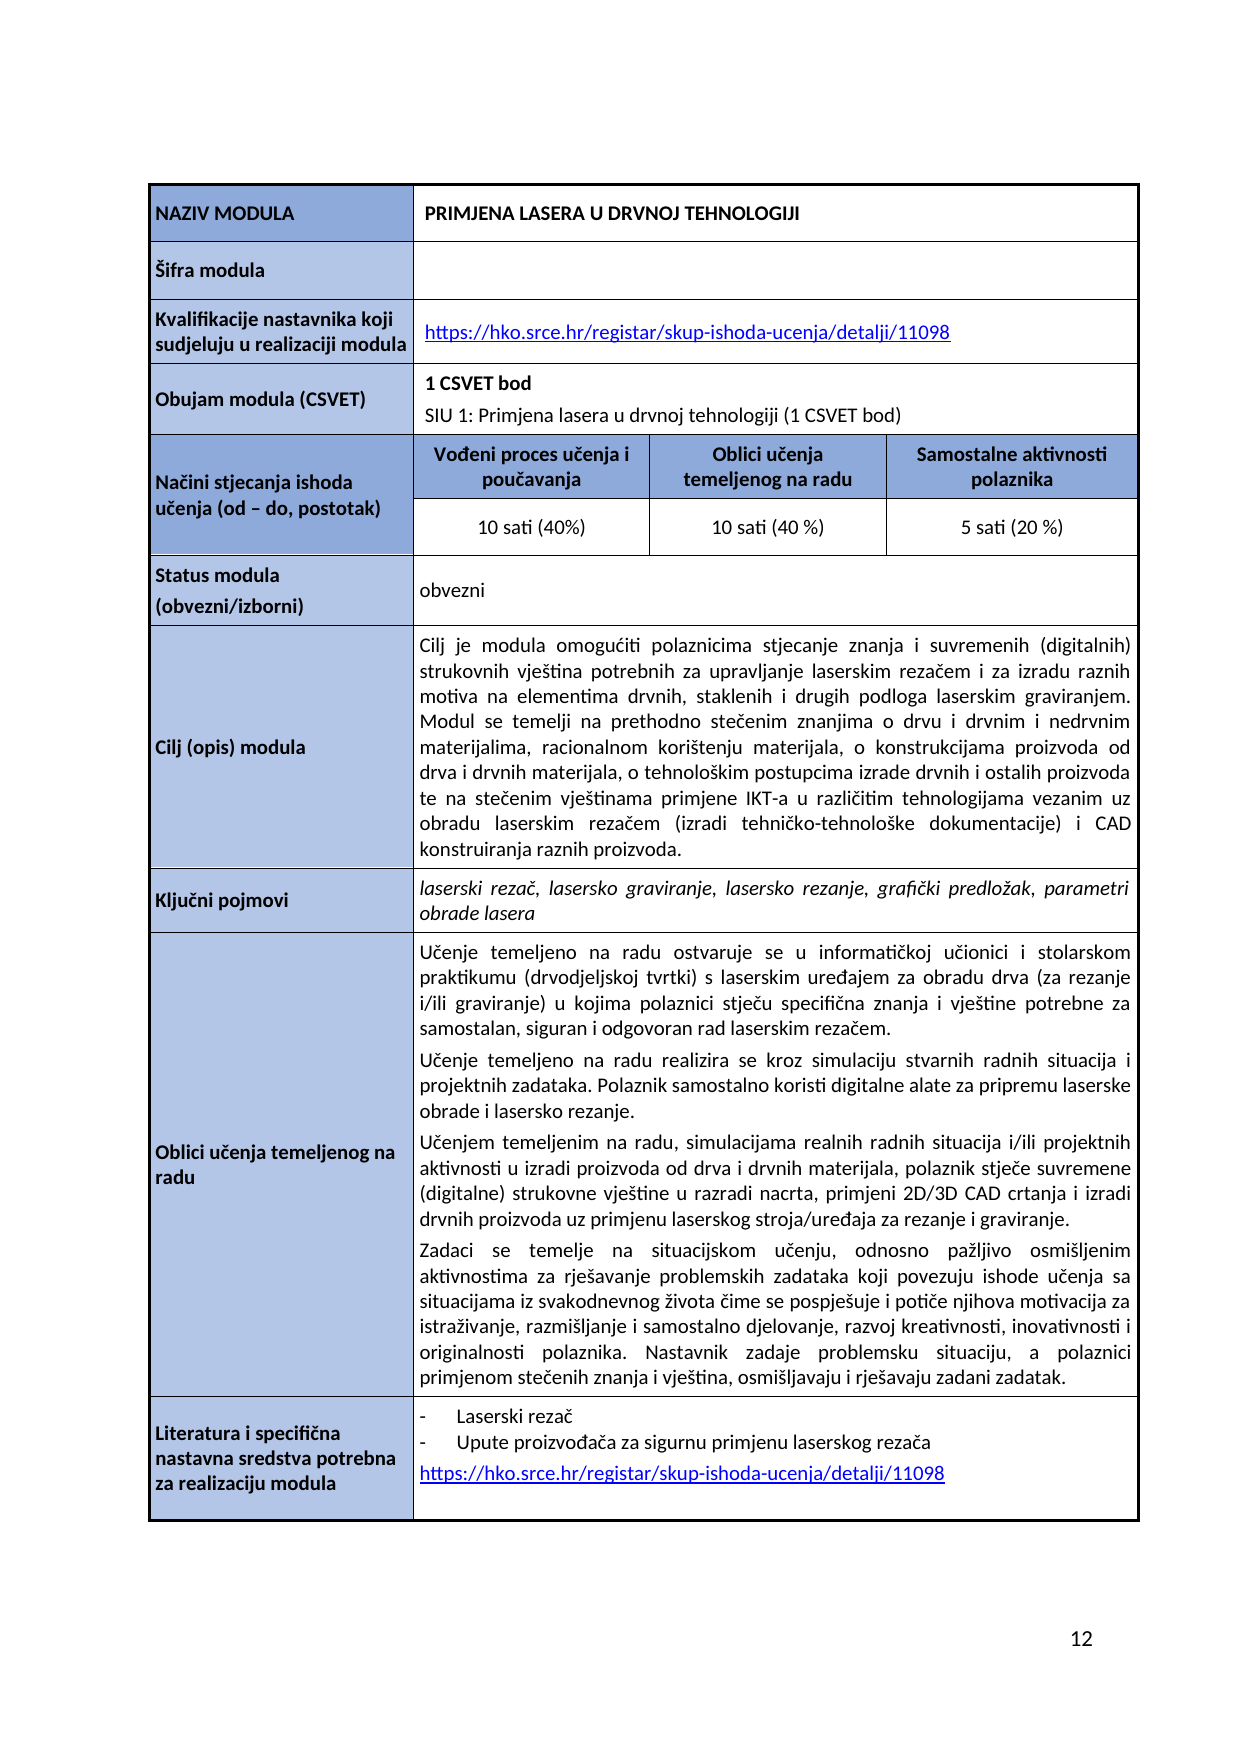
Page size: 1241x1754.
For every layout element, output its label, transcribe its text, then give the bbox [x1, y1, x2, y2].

table_cell Laserski rezač Upute proizvođača za sigurnu primjenu laserskog rezača https://hko.srce.hr/registar/skup-ishoda-ucenja/detalji/11098 [414, 1397, 1137, 1519]
table_cell 5 sati (20 %) [887, 499, 1137, 554]
table_cell 10 sati (40%) [414, 499, 649, 554]
table_cell Šifra modula [151, 242, 413, 299]
table_cell 1 CSVET bod SIU 1: Primjena lasera u drvnoj tehnologiji (1 CSVET bod) [414, 364, 1137, 434]
table_cell https://hko.srce.hr/registar/skup-ishoda-ucenja/detalji/11098 [414, 300, 1137, 363]
table_cell Obujam modula (CSVET) [151, 364, 413, 434]
table_header NAZIV MODULA [151, 186, 413, 241]
table_cell Vođeni proces učenja i poučavanja [414, 435, 649, 498]
table_cell [414, 242, 1137, 299]
table_cell Oblici učenja temeljenog na radu [650, 435, 886, 498]
table_header PRIMJENA LASERA U DRVNOJ TEHNOLOGIJI [414, 186, 1137, 241]
table_cell Oblici učenja temeljenog na radu [151, 933, 413, 1396]
table_cell laserski rezač, lasersko graviranje, lasersko rezanje, grafički predložak, parametri obrade lasera [414, 869, 1137, 932]
table_cell Status modula (obvezni/izborni) [151, 556, 413, 625]
table_cell 10 sati (40 %) [650, 499, 886, 554]
table_cell Cilj (opis) modula [151, 626, 413, 867]
table_cell Kvalifikacije nastavnika koji sudjeluju u realizaciji modula [151, 300, 413, 363]
table_cell Načini stjecanja ishoda učenja (od – do, postotak) [151, 435, 413, 554]
table_cell Ključni pojmovi [151, 869, 413, 932]
table_cell Učenje temeljeno na radu ostvaruje se u informatičkoj učionici i stolarskom praktikumu (drvodjeljskoj tvrtki) s laserskim uređajem za obradu drva (za rezanje i/ili graviranje) u kojima polaznici stječu specifična znanja i vještine potrebne za samostalan, siguran i odgovoran rad laserskim rezačem. Učenje temeljeno na radu realizira se kroz simulaciju stvarnih radnih situacija i projektnih zadataka. Polaznik samostalno koristi digitalne alate za pripremu laserske obrade i lasersko rezanje. Učenjem temeljenim na radu, simulacijama realnih radnih situacija i/ili projektnih aktivnosti u izradi proizvoda od drva i drvnih materijala, polaznik stječe suvremene (digitalne) strukovne vještine u razradi nacrta, primjeni 2D/3D CAD crtanja i izradi drvnih proizvoda uz primjenu laserskog stroja/uređaja za rezanje i graviranje. Zadaci se temelje na situacijskom učenju, odnosno pažljivo osmišljenim aktivnostima za rješavanje problemskih zadataka koji povezuju ishode učenja sa situacijama iz svakodnevnog života čime se pospješuje i potiče njihova motivacija za istraživanje, razmišljanje i samostalno djelovanje, razvoj kreativnosti, inovativnosti i originalnosti polaznika. Nastavnik zadaje problemsku situaciju, a polaznici primjenom stečenih znanja i vještina, osmišljavaju i rješavaju zadani zadatak. [414, 933, 1137, 1396]
table_cell Literatura i specifična nastavna sredstva potrebna za realizaciju modula [151, 1397, 413, 1519]
table_cell obvezni [414, 556, 1137, 625]
table_cell Cilj je modula omogućiti polaznicima stjecanje znanja i suvremenih (digitalnih) strukovnih vještina potrebnih za upravljanje laserskim rezačem i za izradu raznih motiva na elementima drvnih, staklenih i drugih podloga laserskim graviranjem. Modul se temelji na prethodno stečenim znanjima o drvu i drvnim i nedrvnim materijalima, racionalnom korištenju materijala, o konstrukcijama proizvoda od drva i drvnih materijala, o tehnološkim postupcima izrade drvnih i ostalih proizvoda te na stečenim vještinama primjene IKT-a u različitim tehnologijama vezanim uz obradu laserskim rezačem (izradi tehničko-tehnološke dokumentacije) i CAD konstruiranja raznih proizvoda. [414, 626, 1137, 867]
table_cell Samostalne aktivnosti polaznika [887, 435, 1137, 498]
